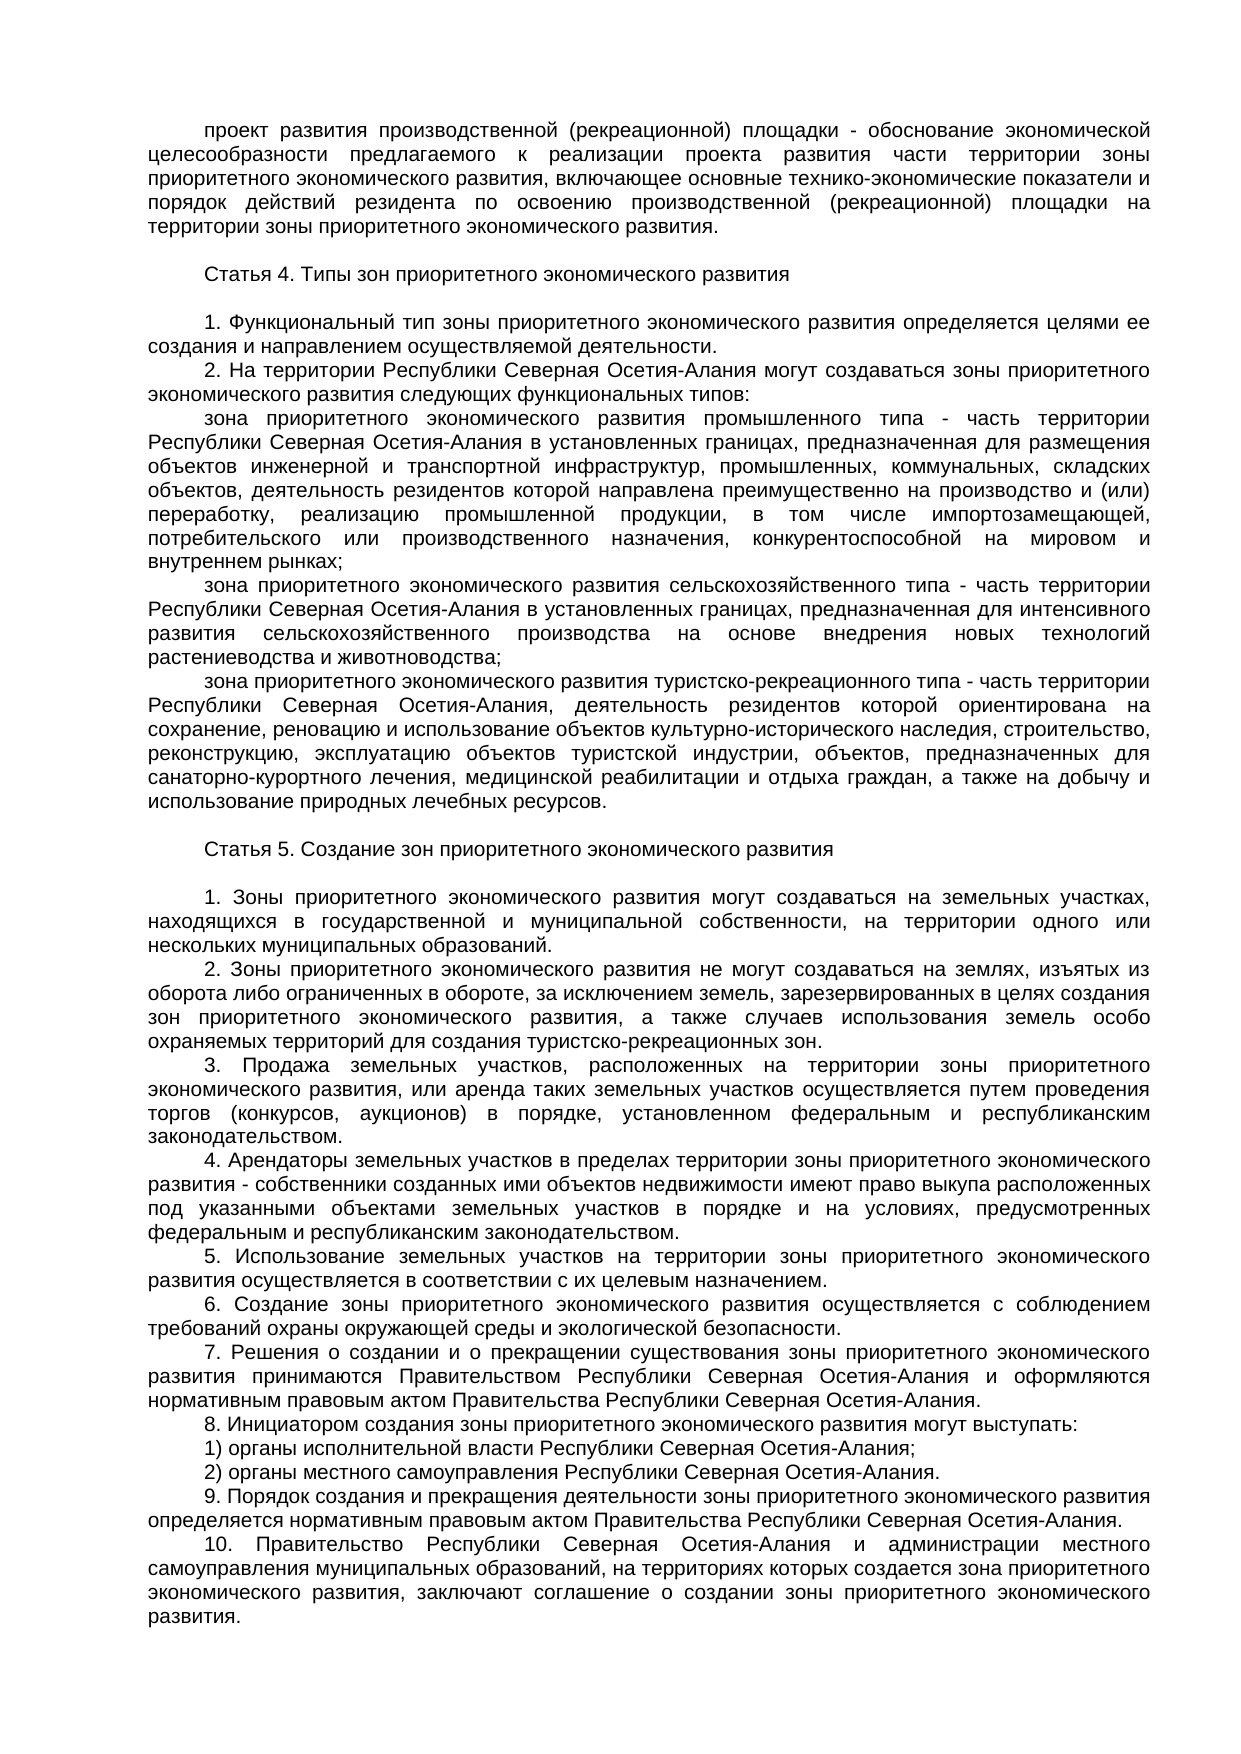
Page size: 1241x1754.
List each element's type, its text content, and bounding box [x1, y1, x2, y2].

text 1) органы исполнительной власти Республики Северная Осетия-Алания; [148, 1436, 1152, 1460]
text 1. Зоны приоритетного экономического развития могут создаваться на земельных участках, находящихся в государственной и муниципальной собственности, на территории одного или нескольких муниципальных образований. [148, 885, 1152, 957]
text Статья 5. Создание зон приоритетного экономического развития [148, 837, 1152, 861]
text 7. Решения о создании и о прекращении существования зоны приоритетного экономического развития принимаются Правительством Республики Северная Осетия-Алания и оформляются нормативным правовым актом Правительства Республики Северная Осетия-Алания. [148, 1340, 1152, 1412]
text 3. Продажа земельных участков, расположенных на территории зоны приоритетного экономического развития, или аренда таких земельных участков осуществляется путем проведения торгов (конкурсов, аукционов) в порядке, установленном федеральным и республиканским законодательством. [148, 1052, 1152, 1148]
text 9. Порядок создания и прекращения деятельности зоны приоритетного экономического развития определяется нормативным правовым актом Правительства Республики Северная Осетия-Алания. [148, 1484, 1152, 1532]
text зона приоритетного экономического развития сельскохозяйственного типа - часть территории Республики Северная Осетия-Алания в установленных границах, предназначенная для интенсивного развития сельскохозяйственного производства на основе внедрения новых технологий растениеводства и животноводства; [148, 573, 1152, 669]
text 1. Функциональный тип зоны приоритетного экономического развития определяется целями ее создания и направлением осуществляемой деятельности. [148, 310, 1152, 358]
text Статья 4. Типы зон приоритетного экономического развития [148, 262, 1152, 286]
text 2) органы местного самоуправления Республики Северная Осетия-Алания. [148, 1460, 1152, 1484]
text 4. Арендаторы земельных участков в пределах территории зоны приоритетного экономического развития - собственники созданных ими объектов недвижимости имеют право выкупа расположенных под указанными объектами земельных участков в порядке и на условиях, предусмотренных федеральным и республиканским законодательством. [148, 1148, 1152, 1244]
text зона приоритетного экономического развития промышленного типа - часть территории Республики Северная Осетия-Алания в установленных границах, предназначенная для размещения объектов инженерной и транспортной инфраструктур, промышленных, коммунальных, складских объектов, деятельность резидентов которой направлена преимущественно на производство и (или) переработку, реализацию промышленной продукции, в том числе импортозамещающей, потребительского или производственного назначения, конкурентоспособной на мировом и внутреннем рынках; [148, 406, 1152, 573]
text проект развития производственной (рекреационной) площадки - обоснование экономической целесообразности предлагаемого к реализации проекта развития части территории зоны приоритетного экономического развития, включающее основные технико-экономические показатели и порядок действий резидента по освоению производственной (рекреационной) площадки на территории зоны приоритетного экономического развития. [148, 118, 1152, 238]
text зона приоритетного экономического развития туристско-рекреационного типа - часть территории Республики Северная Осетия-Алания, деятельность резидентов которой ориентирована на сохранение, реновацию и использование объектов культурно-исторического наследия, строительство, реконструкцию, эксплуатацию объектов туристской индустрии, объектов, предназначенных для санаторно-курортного лечения, медицинской реабилитации и отдыха граждан, а также на добычу и использование природных лечебных ресурсов. [148, 669, 1152, 813]
text 2. На территории Республики Северная Осетия-Алания могут создаваться зоны приоритетного экономического развития следующих функциональных типов: [148, 358, 1152, 406]
text 5. Использование земельных участков на территории зоны приоритетного экономического развития осуществляется в соответствии с их целевым назначением. [148, 1244, 1152, 1292]
text 10. Правительство Республики Северная Осетия-Алания и администрации местного самоуправления муниципальных образований, на территориях которых создается зона приоритетного экономического развития, заключают соглашение о создании зоны приоритетного экономического развития. [148, 1532, 1152, 1627]
text 6. Создание зоны приоритетного экономического развития осуществляется с соблюдением требований охраны окружающей среды и экологической безопасности. [148, 1292, 1152, 1340]
text 2. Зоны приоритетного экономического развития не могут создаваться на землях, изъятых из оборота либо ограниченных в обороте, за исключением земель, зарезервированных в целях создания зон приоритетного экономического развития, а также случаев использования земель особо охраняемых территорий для создания туристско-рекреационных зон. [148, 957, 1152, 1052]
text 8. Инициатором создания зоны приоритетного экономического развития могут выступать: [148, 1412, 1152, 1436]
